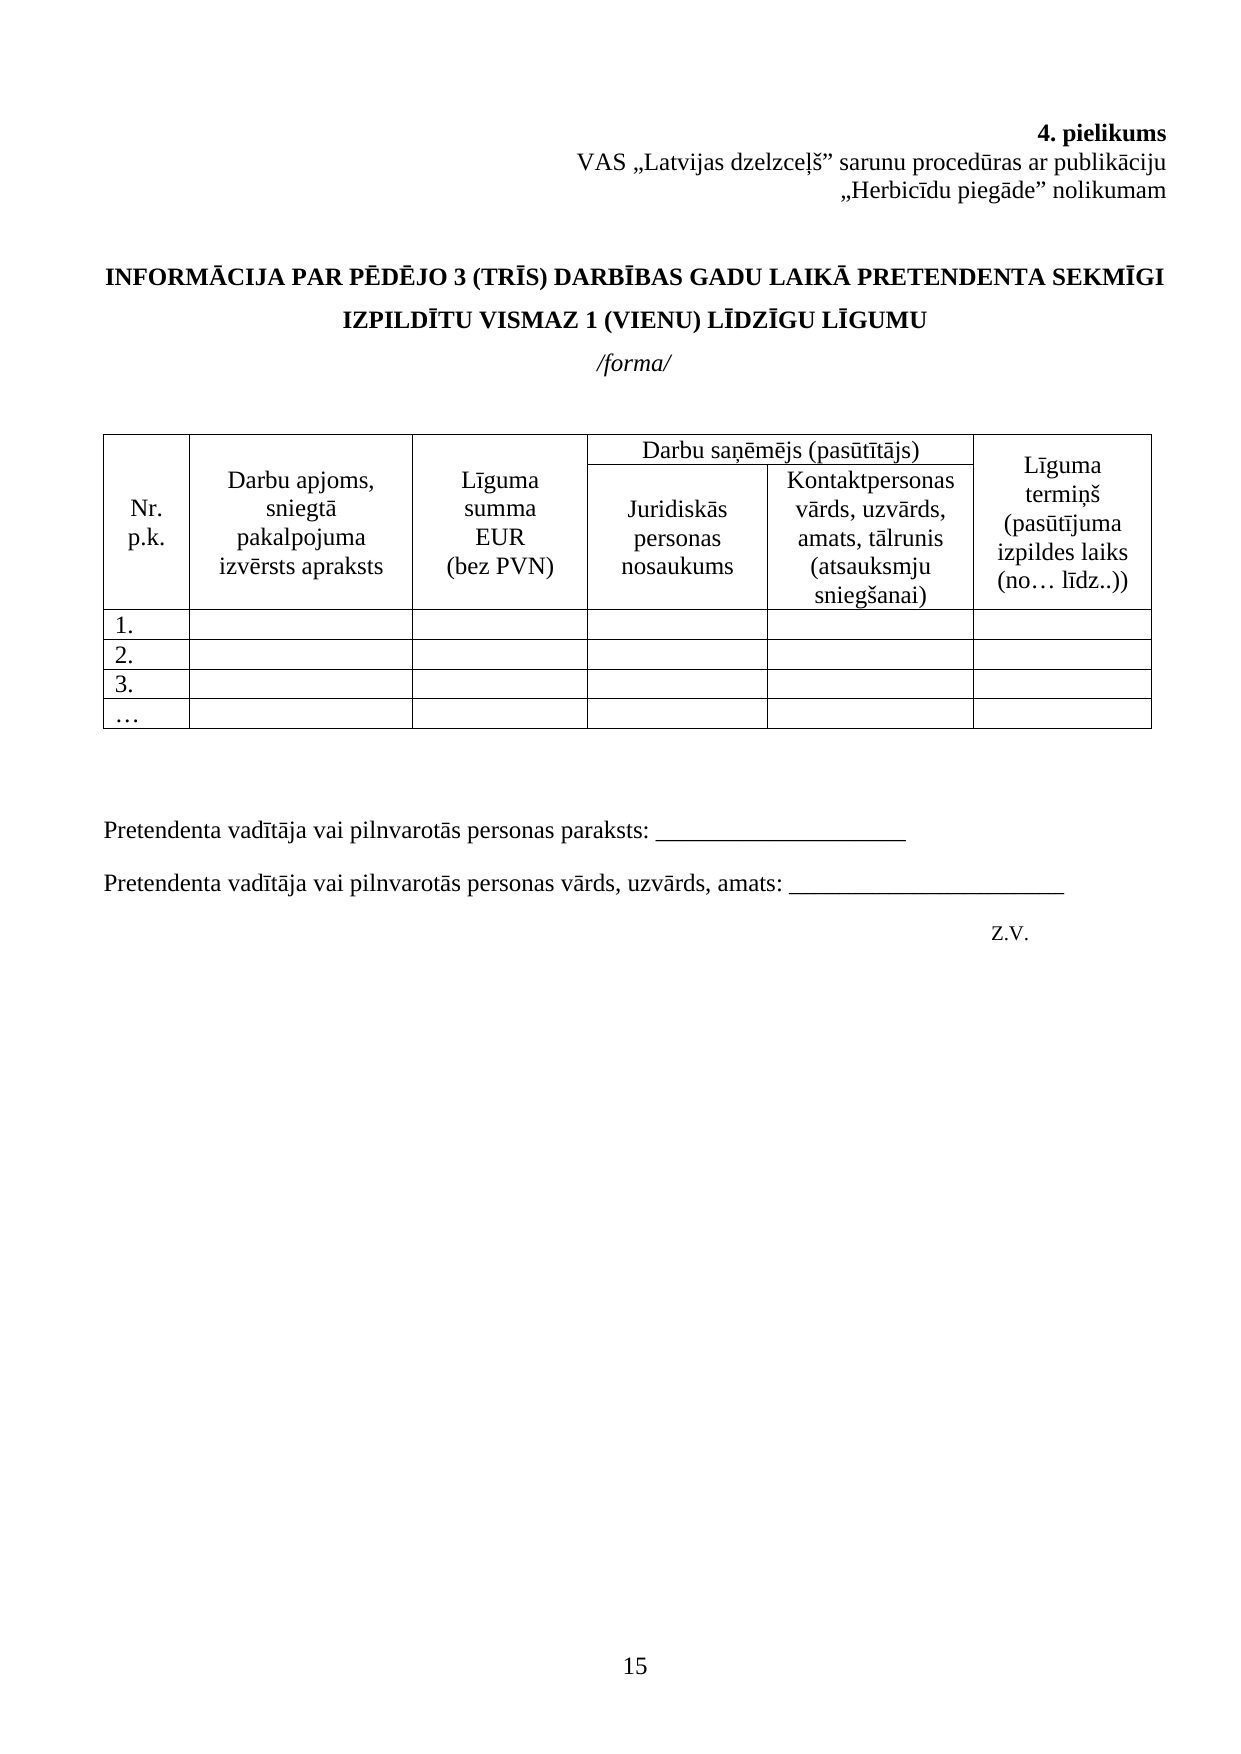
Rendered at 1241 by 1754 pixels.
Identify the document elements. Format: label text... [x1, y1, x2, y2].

table_cell [190, 670, 412, 698]
table_header Līguma termiņš (pasūtījuma izpildes laiks (no… līdz..)) [974, 435, 1151, 609]
table_cell [413, 610, 587, 639]
table_cell [974, 699, 1151, 728]
table_cell 2. [104, 640, 189, 668]
table_cell Juridiskās personas nosaukums [588, 465, 767, 609]
table_cell Kontaktpersonas vārds, uzvārds, amats, tālrunis (atsauksmju sniegšanai) [768, 465, 973, 609]
table_cell 1. [104, 610, 189, 639]
table_cell [768, 640, 973, 668]
table_cell [588, 699, 767, 728]
table_cell [974, 640, 1151, 668]
table_cell [413, 640, 587, 668]
subtitle 4. pielikums [103, 118, 1166, 147]
table_cell [190, 640, 412, 668]
table_cell 3. [104, 670, 189, 698]
table_cell … [104, 699, 189, 728]
table_cell [974, 670, 1151, 698]
text /forma/ [103, 348, 1166, 377]
table_header Līguma summa EUR (bez PVN) [413, 435, 587, 609]
table_cell [588, 640, 767, 668]
table_cell [588, 610, 767, 639]
table_cell [190, 699, 412, 728]
text „Herbicīdu piegāde” nolikumam [103, 176, 1166, 204]
table_header Darbu apjoms, sniegtā pakalpojuma izvērsts apraksts [190, 435, 412, 609]
table_cell [413, 670, 587, 698]
text Z.V. [103, 921, 1166, 945]
text Pretendenta vadītāja vai pilnvarotās personas vārds, uzvārds, amats: ______________________ [103, 868, 1166, 897]
table_header Nr. p.k. [104, 435, 189, 609]
table_cell [974, 610, 1151, 639]
table_cell [190, 610, 412, 639]
table_cell [588, 670, 767, 698]
table_cell [768, 610, 973, 639]
table_cell [413, 699, 587, 728]
table_header Darbu saņēmējs (pasūtītājs) [588, 435, 973, 464]
subtitle INFORMĀCIJA PAR PĒDĒJO 3 (TRĪS) DARBĪBAS GADU LAIKĀ PRETENDENTA SEKMĪGI IZPILDĪTU VISMAZ 1 (VIENU) LĪDZĪGU LĪGUMU [103, 262, 1166, 334]
table_cell [768, 670, 973, 698]
table_cell [768, 699, 973, 728]
text VAS „Latvijas dzelzceļš” sarunu procedūras ar publikāciju [103, 147, 1166, 176]
text Pretendenta vadītāja vai pilnvarotās personas paraksts: ____________________ [103, 815, 1166, 844]
